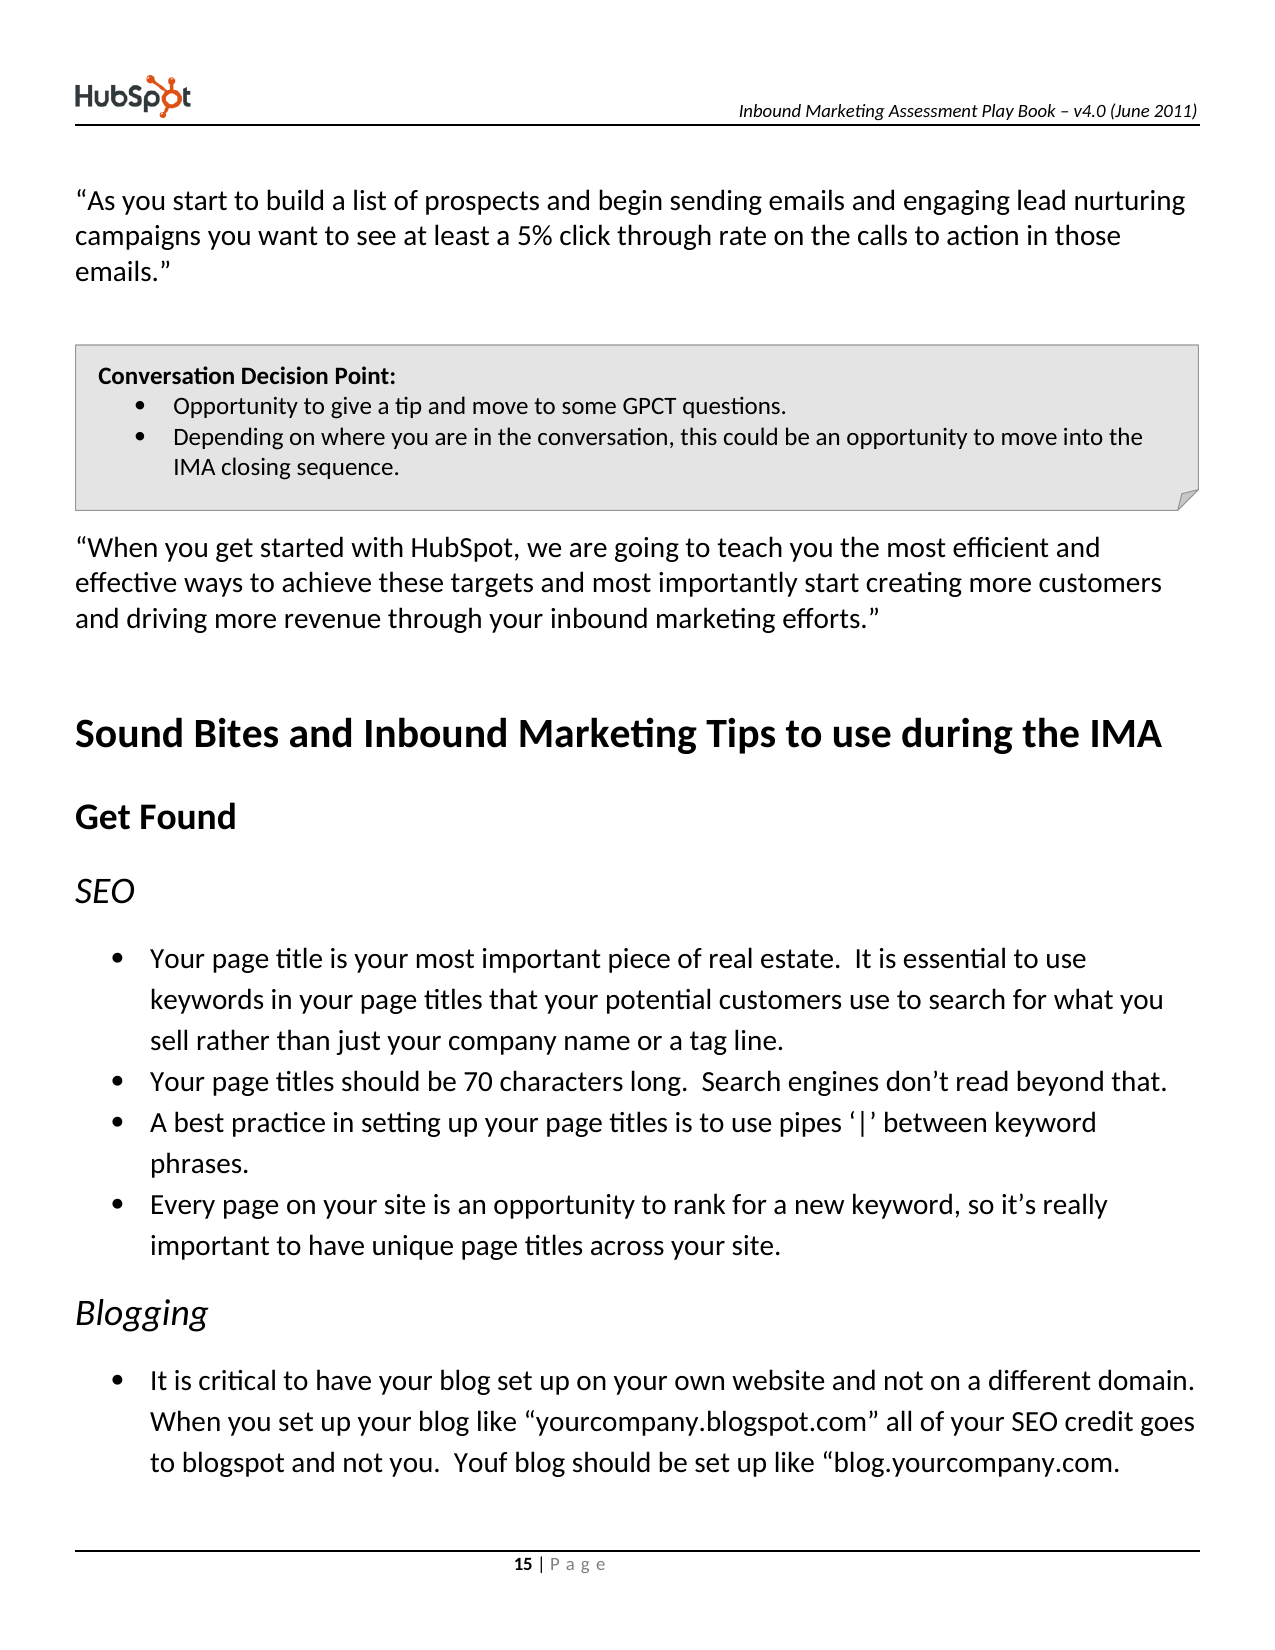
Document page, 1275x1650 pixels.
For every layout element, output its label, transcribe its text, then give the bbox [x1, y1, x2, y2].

list Your page title is your most important piece of real estate. It is essential to use keywords in your page titles that your potential customers use to search for what you sell rather than just your company name or a tag line. [112, 940, 1200, 1058]
text “As you start to build a list of prospects and begin sending emails and engaging lead nurturing campaigns you want to see at least a 5% click through rate on the calls to action in those emails.” [75, 182, 1200, 288]
list Your page titles should be 70 characters long. Search engines don’t read beyond that. [112, 1063, 1200, 1099]
text Sound Bites and Inbound Marketing Tips to use during the IMA [75, 707, 1200, 758]
list It is critical to have your blog set up on your own website and not on a different domain. When you set up your blog like “yourcompany.blogspot.com” all of your SEO credit goes to blogspot and not you. Youf blog should be set up like “blog.yourcompany.com. [112, 1362, 1200, 1480]
list Every page on your site is an opportunity to rank for a new keyword, so it’s really important to have unique page titles across your site. [112, 1186, 1200, 1262]
text Blogging [75, 1289, 1200, 1334]
list A best practice in setting up your page titles is to use pipes ‘|’ between keyword phrases. [112, 1104, 1200, 1181]
picture [75, 75, 191, 118]
text SEO [75, 867, 1200, 913]
text Get Found [75, 793, 1200, 839]
list “When you get started with HubSpot, we are going to teach you the most efficient and effective ways to achieve these targets and most importantly start creating more customers and driving more revenue through your inbound marketing efforts.” [75, 324, 1200, 636]
